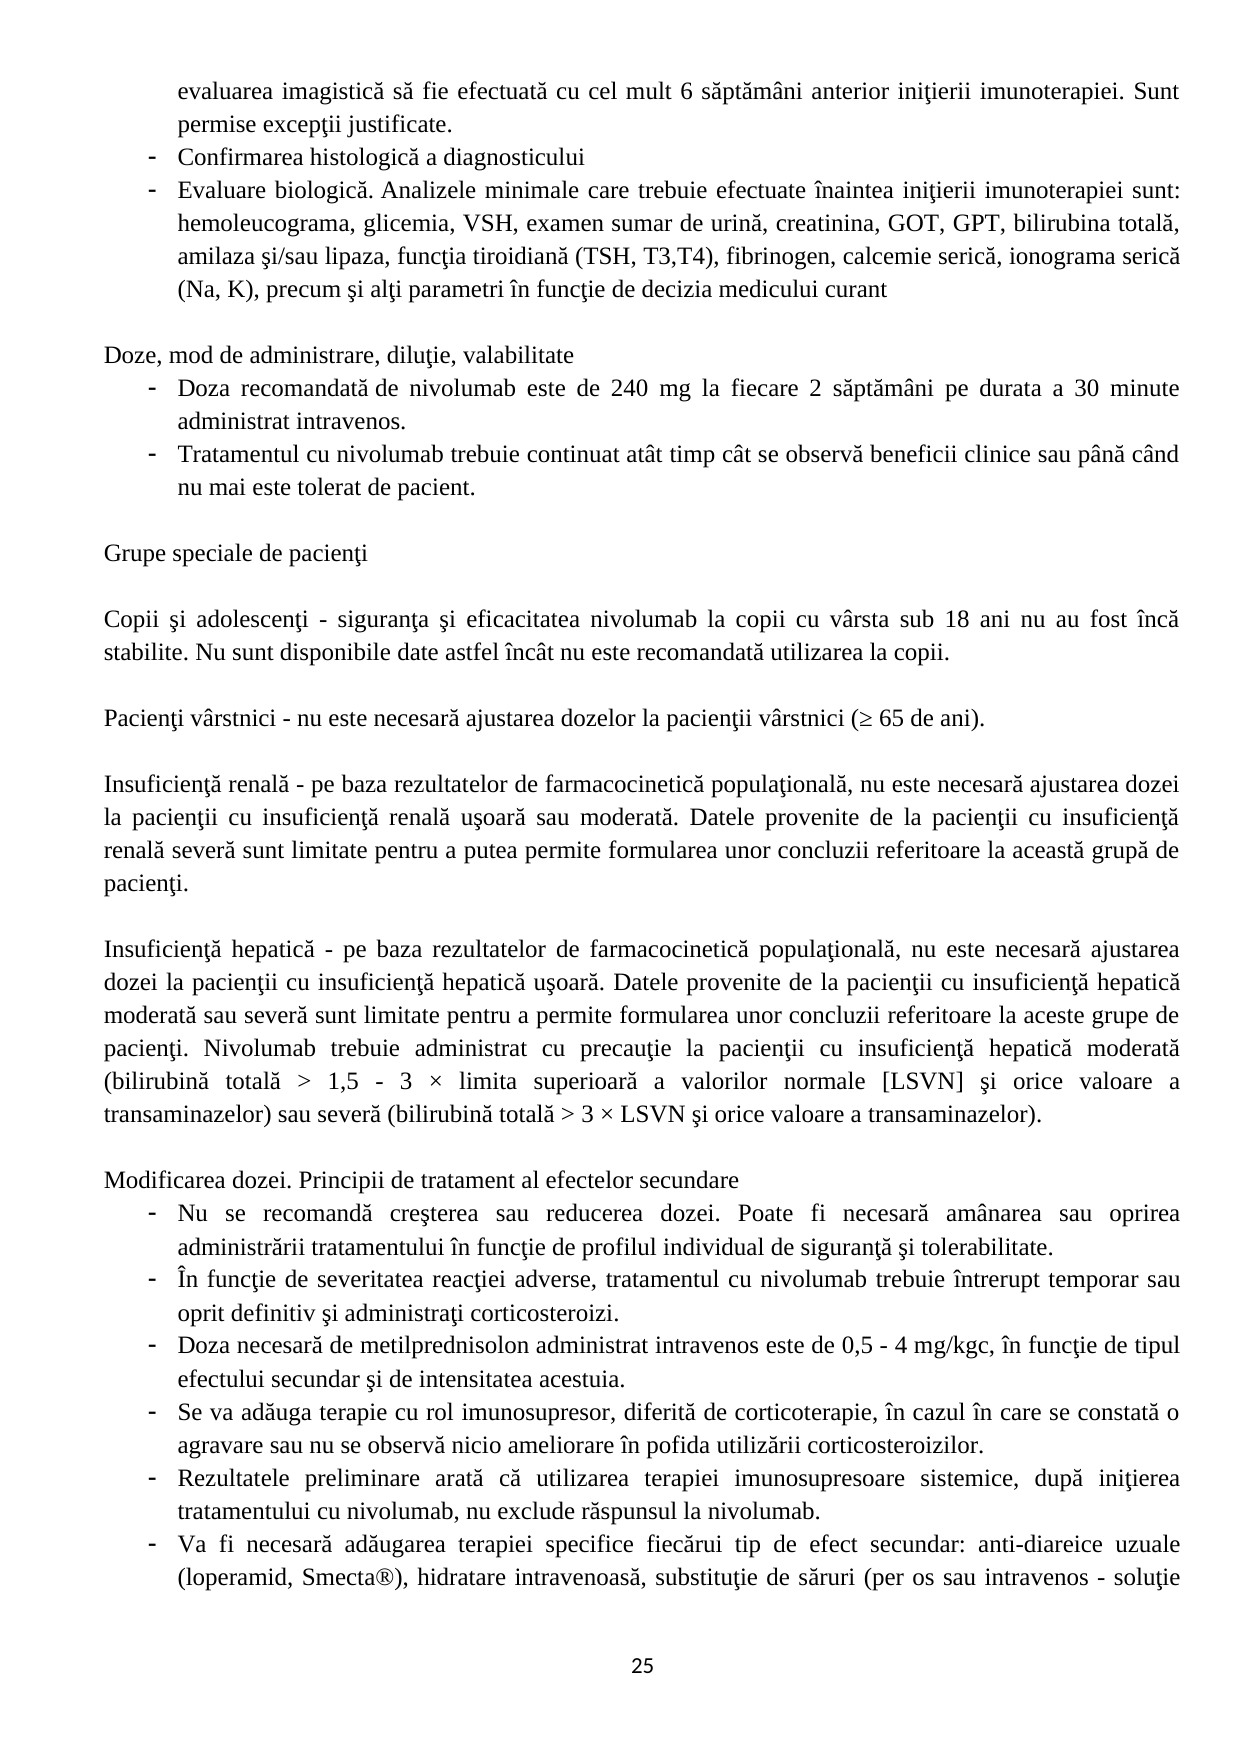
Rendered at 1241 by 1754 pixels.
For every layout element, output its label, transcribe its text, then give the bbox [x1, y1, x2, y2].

list Doza recomandată de nivolumab este de 240 mg la fiecare 2 săptămâni pe durata a 30 minute administrat intravenos. [148, 373, 1181, 435]
text Grupe speciale de pacienţi [103, 538, 1181, 567]
list Rezultatele preliminare arată că utilizarea terapiei imunosupresoare sistemice, după iniţierea tratamentului cu nivolumab, nu exclude răspunsul la nivolumab. [148, 1463, 1181, 1524]
list Nu se recomandă creşterea sau reducerea dozei. Poate fi necesară amânarea sau oprirea administrării tratamentului în funcţie de profilul individual de siguranţă şi tolerabilitate. [148, 1198, 1181, 1260]
text Modificarea dozei. Principii de tratament al efectelor secundare [103, 1166, 1181, 1194]
text Copii şi adolescenţi - siguranţa şi eficacitatea nivolumab la copii cu vârsta sub 18 ani nu au fost încă stabilite. Nu sunt disponibile date astfel încât nu este recomandată utilizarea la copii. [103, 604, 1181, 666]
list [148, 76, 1181, 138]
list În funcţie de severitatea reacţiei adverse, tratamentul cu nivolumab trebuie întrerupt temporar sau oprit definitiv şi administraţi corticosteroizi. [148, 1264, 1181, 1326]
list Tratamentul cu nivolumab trebuie continuat atât timp cât se observă beneficii clinice sau până când nu mai este tolerat de pacient. [148, 439, 1181, 501]
list Confirmarea histologică a diagnosticului [148, 142, 1181, 171]
text Insuficienţă hepatică - pe baza rezultatelor de farmacocinetică populaţională, nu este necesară ajustarea dozei la pacienţii cu insuficienţă hepatică uşoară. Datele provenite de la pacienţii cu insuficienţă hepatică moderată sau severă sunt limitate pentru a permite formularea unor concluzii referitoare la aceste grupe de pacienţi. Nivolumab trebuie administrat cu precauţie la pacienţii cu insuficienţă hepatică moderată (bilirubină totală > 1,5 - 3 × limita superioară a valorilor normale [LSVN] şi orice valoare a transaminazelor) sau severă (bilirubină totală > 3 × LSVN şi orice valoare a transaminazelor). [103, 934, 1181, 1128]
list Evaluare biologică. Analizele minimale care trebuie efectuate înaintea iniţierii imunoterapiei sunt: hemoleucograma, glicemia, VSH, examen sumar de urină, creatinina, GOT, GPT, bilirubina totală, amilaza şi/sau lipaza, funcţia tiroidiană (TSH, T3,T4), fibrinogen, calcemie serică, ionograma serică (Na, K), precum şi alţi parametri în funcţie de decizia medicului curant [148, 175, 1181, 303]
text Insuficienţă renală - pe baza rezultatelor de farmacocinetică populaţională, nu este necesară ajustarea dozei la pacienţii cu insuficienţă renală uşoară sau moderată. Datele provenite de la pacienţii cu insuficienţă renală severă sunt limitate pentru a putea permite formularea unor concluzii referitoare la această grupă de pacienţi. [103, 769, 1181, 897]
list Doza necesară de metilprednisolon administrat intravenos este de 0,5 - 4 mg/kgc, în funcţie de tipul efectului secundar şi de intensitatea acestuia. [148, 1331, 1181, 1392]
list Se va adăuga terapie cu rol imunosupresor, diferită de corticoterapie, în cazul în care se constată o agravare sau nu se observă nicio ameliorare în pofida utilizării corticosteroizilor. [148, 1397, 1181, 1458]
text Pacienţi vârstnici - nu este necesară ajustarea dozelor la pacienţii vârstnici (≥ 65 de ani). [103, 703, 1181, 732]
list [148, 1529, 1181, 1591]
text Doze, mod de administrare, diluţie, valabilitate [103, 340, 1181, 369]
